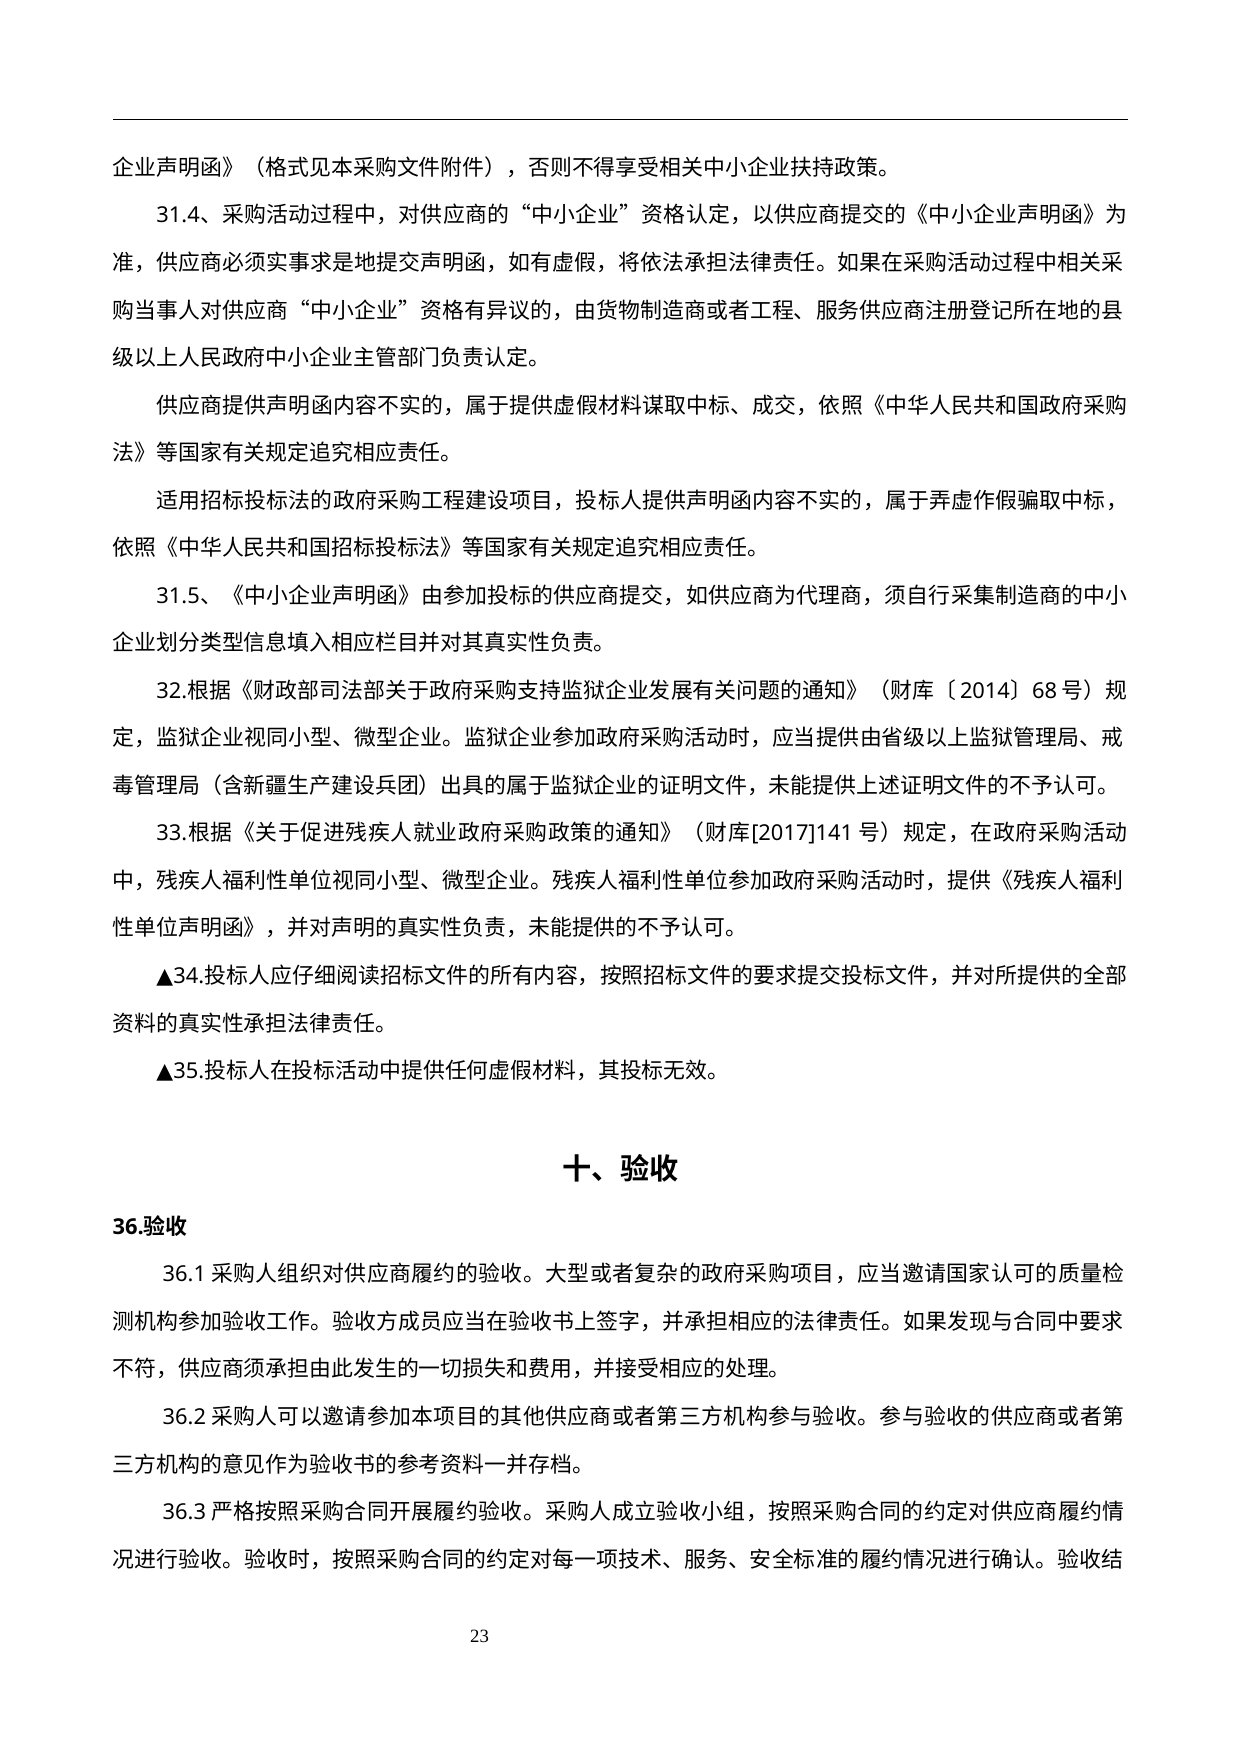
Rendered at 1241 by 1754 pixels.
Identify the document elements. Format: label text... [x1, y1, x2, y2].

text 33.根据《关于促进残疾人就业政府采购政策的通知》（财库[2017]141号）规定，在政府采购活动中，残疾人福利性单位视同小型、微型企业。残疾人福利性单位参加政府采购活动时，提供《残疾人福利性单位声明函》，并对声明的真实性负责，未能提供的不予认可。 [112, 815, 1128, 942]
text 供应商提供声明函内容不实的，属于提供虚假材料谋取中标、成交，依照《中华人民共和国政府采购法》等国家有关规定追究相应责任。 [112, 388, 1128, 467]
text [112, 150, 1128, 182]
text 36.2采购人可以邀请参加本项目的其他供应商或者第三方机构参与验收。参与验收的供应商或者第三方机构的意见作为验收书的参考资料一并存档。 [112, 1399, 1128, 1478]
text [112, 1494, 1128, 1573]
text 36.1采购人组织对供应商履约的验收。大型或者复杂的政府采购项目，应当邀请国家认可的质量检测机构参加验收工作。验收方成员应当在验收书上签字，并承担相应的法律责任。如果发现与合同中要求不符，供应商须承担由此发生的一切损失和费用，并接受相应的处理。 [112, 1256, 1128, 1383]
text 36.验收 [112, 1209, 1128, 1241]
text ▲34.投标人应仔细阅读招标文件的所有内容，按照招标文件的要求提交投标文件，并对所提供的全部资料的真实性承担法律责任。 [112, 958, 1128, 1037]
text 31.4、采购活动过程中，对供应商的“中小企业”资格认定，以供应商提交的《中小企业声明函》为准，供应商必须实事求是地提交声明函，如有虚假，将依法承担法律责任。如果在采购活动过程中相关采购当事人对供应商“中小企业”资格有异议的，由货物制造商或者工程、服务供应商注册登记所在地的县级以上人民政府中小企业主管部门负责认定。 [112, 197, 1128, 372]
text 十、验收 [112, 1145, 1128, 1188]
text 适用招标投标法的政府采购工程建设项目，投标人提供声明函内容不实的，属于弄虚作假骗取中标，依照《中华人民共和国招标投标法》等国家有关规定追究相应责任。 [112, 483, 1128, 562]
text 31.5、《中小企业声明函》由参加投标的供应商提交，如供应商为代理商，须自行采集制造商的中小企业划分类型信息填入相应栏目并对其真实性负责。 [112, 578, 1128, 657]
text ▲35.投标人在投标活动中提供任何虚假材料，其投标无效。 [112, 1053, 1128, 1085]
text 32.根据《财政部司法部关于政府采购支持监狱企业发展有关问题的通知》（财库〔2014〕68号）规定，监狱企业视同小型、微型企业。监狱企业参加政府采购活动时，应当提供由省级以上监狱管理局、戒毒管理局（含新疆生产建设兵团）出具的属于监狱企业的证明文件，未能提供上述证明文件的不予认可。 [112, 673, 1128, 799]
